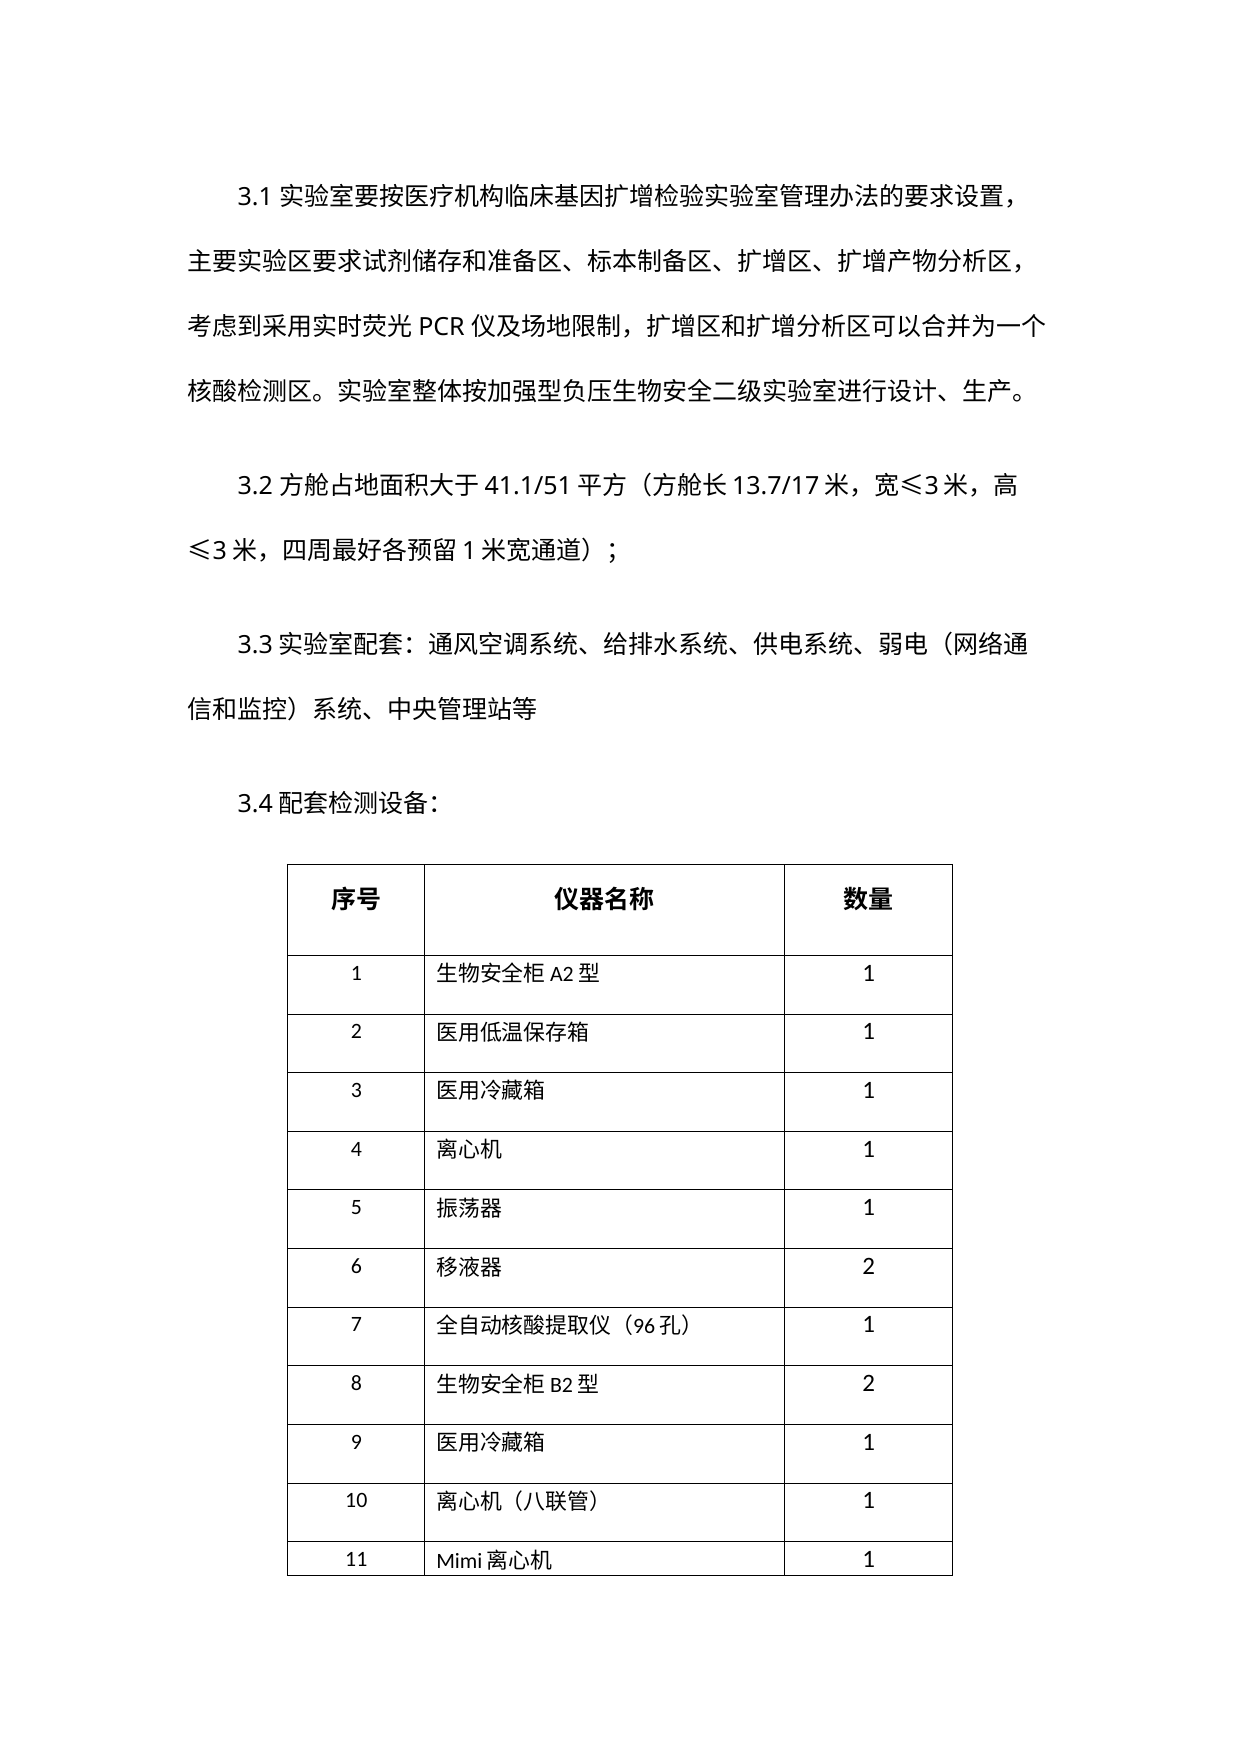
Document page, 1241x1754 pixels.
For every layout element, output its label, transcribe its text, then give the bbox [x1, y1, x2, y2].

table_cell 2 [288, 1015, 424, 1072]
table_cell 1 [785, 1425, 952, 1483]
table_cell 5 [288, 1190, 424, 1248]
table_cell 10 [288, 1484, 424, 1541]
table_cell 3 [288, 1073, 424, 1131]
table_cell 离心机（八联管） [425, 1484, 784, 1541]
table_cell 1 [785, 1073, 952, 1131]
text 3.1 实验室要按医疗机构临床基因扩增检验实验室管理办法的要求设置，主要实验区要求试剂储存和准备区、标本制备区、扩增区、扩增产物分析区，考虑到采用实时荧光 PCR 仪及场地限制，扩增区和扩增分析区可以合并为一个核酸检测区。实验室整体按加强型负压生物安全二级实验室进行设计、生产。 [187, 162, 1053, 422]
table_header 序号 [288, 865, 424, 955]
table_cell 移液器 [425, 1249, 784, 1307]
table_cell 1 [785, 1015, 952, 1072]
table_header 数量 [785, 865, 952, 955]
table_cell 生物安全柜A2型 [425, 956, 784, 1013]
table_cell 1 [785, 1542, 952, 1575]
text 3.3实验室配套：通风空调系统、给排水系统、供电系统、弱电（网络通信和监控）系统、中央管理站等 [187, 610, 1053, 740]
table_cell 全自动核酸提取仪（96孔） [425, 1308, 784, 1365]
table_cell 1 [785, 1308, 952, 1365]
table_cell 11 [288, 1542, 424, 1575]
table_cell 1 [785, 1190, 952, 1248]
table_cell 2 [785, 1249, 952, 1307]
text 3.4配套检测设备： [187, 769, 1053, 834]
table_cell 1 [288, 956, 424, 1013]
table_cell 6 [288, 1249, 424, 1307]
table_cell 4 [288, 1132, 424, 1189]
table_cell 7 [288, 1308, 424, 1365]
table_cell 振荡器 [425, 1190, 784, 1248]
table_cell 医用低温保存箱 [425, 1015, 784, 1072]
table_cell 1 [785, 1132, 952, 1189]
table_cell 8 [288, 1366, 424, 1424]
text 3.2 方舱占地面积大于41.1/51平方（方舱长13.7/17米，宽≤3米，高≤3米，四周最好各预留1米宽通道）； [187, 451, 1053, 581]
table_cell 1 [785, 956, 952, 1013]
table_cell 离心机 [425, 1132, 784, 1189]
table_cell 医用冷藏箱 [425, 1073, 784, 1131]
table_cell 9 [288, 1425, 424, 1483]
table_cell 医用冷藏箱 [425, 1425, 784, 1483]
table_cell 生物安全柜B2型 [425, 1366, 784, 1424]
table_cell 1 [785, 1484, 952, 1541]
table_cell 2 [785, 1366, 952, 1424]
table_header 仪器名称 [425, 865, 784, 955]
table_cell Mimi离心机 [425, 1542, 784, 1575]
